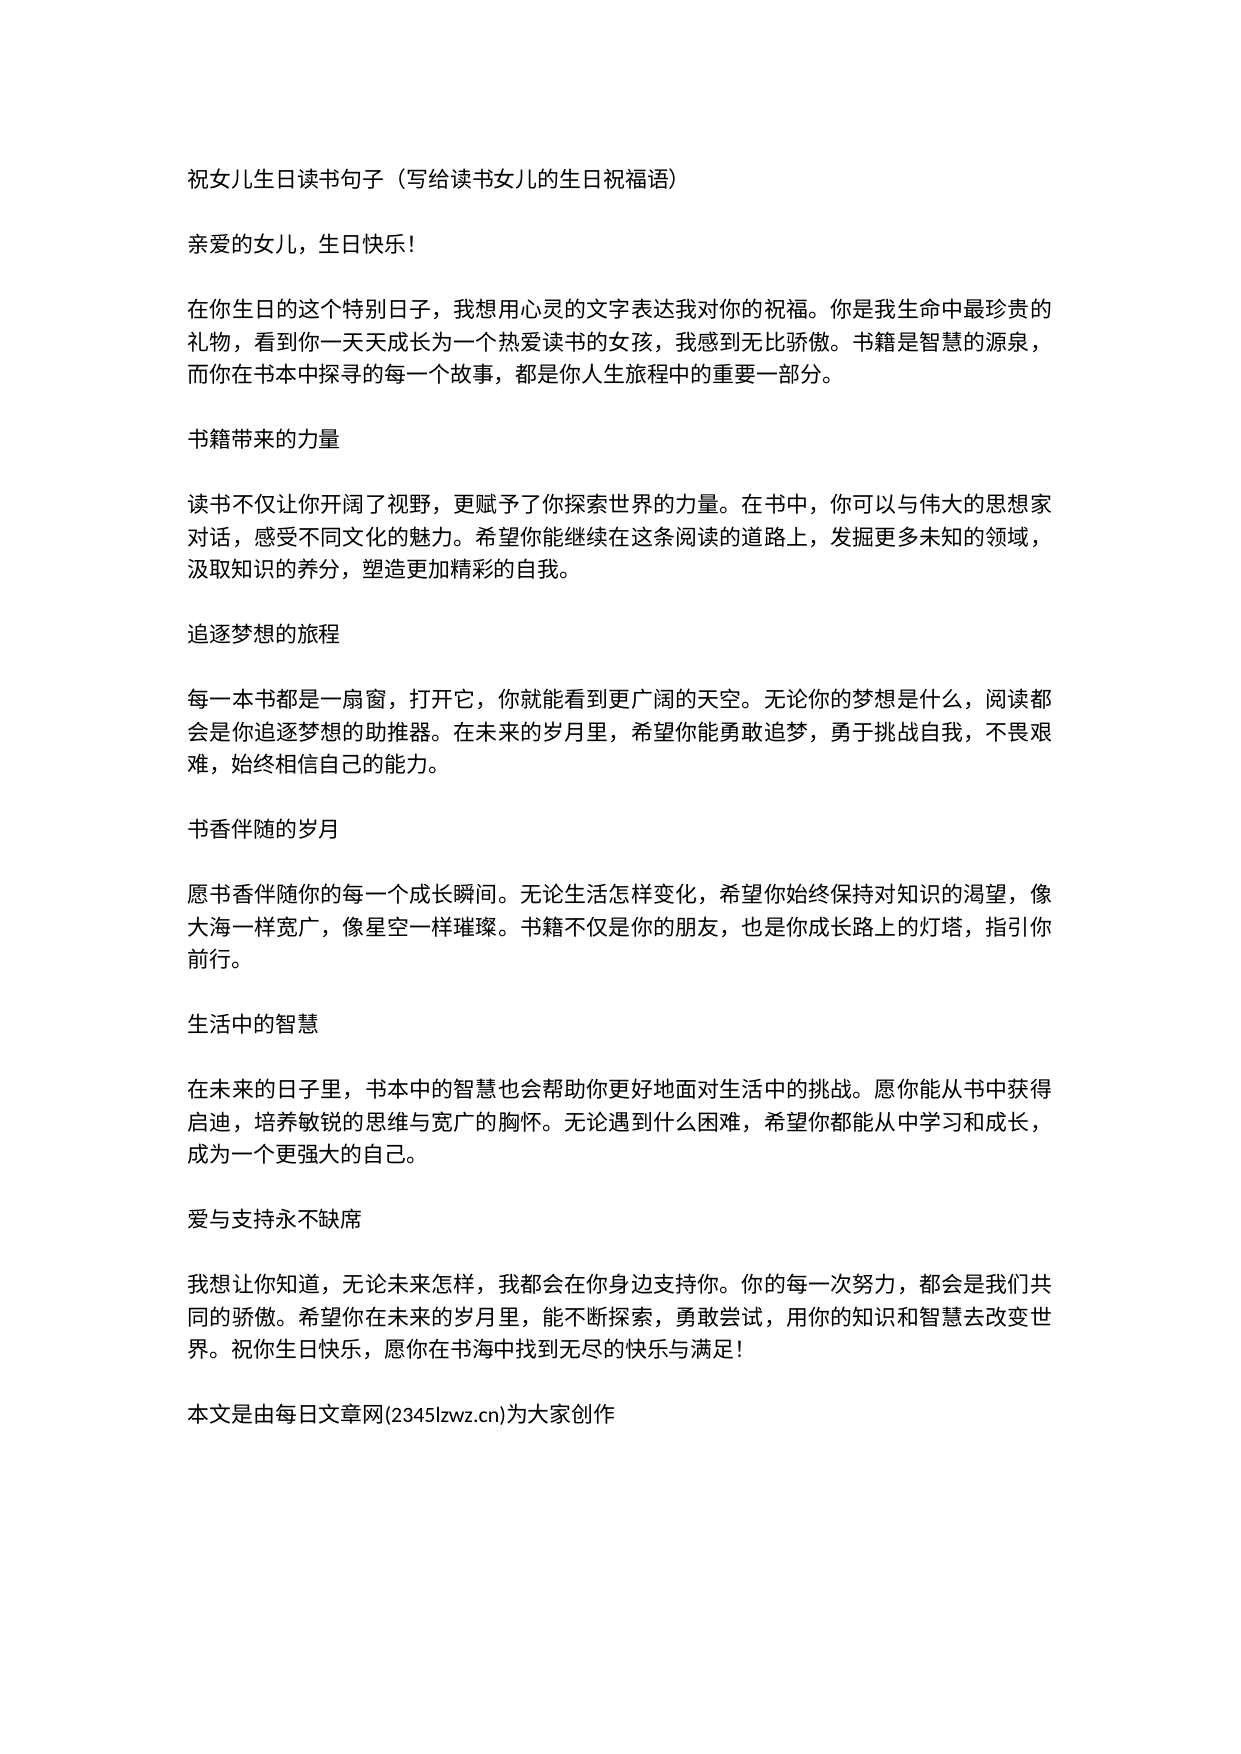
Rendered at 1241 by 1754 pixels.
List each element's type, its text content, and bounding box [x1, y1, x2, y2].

text 愿书香伴随你的每一个成长瞬间。无论生活怎样变化，希望你始终保持对知识的渴望，像大海一样宽广，像星空一样璀璨。书籍不仅是你的朋友，也是你成长路上的灯塔，指引你前行。 [187, 877, 1053, 974]
text 生活中的智慧 [187, 1007, 1053, 1039]
text 每一本书都是一扇窗，打开它，你就能看到更广阔的天空。无论你的梦想是什么，阅读都会是你追逐梦想的助推器。在未来的岁月里，希望你能勇敢追梦，勇于挑战自我，不畏艰难，始终相信自己的能力。 [187, 682, 1053, 779]
text 亲爱的女儿，生日快乐！ [187, 227, 1053, 259]
text 书籍带来的力量 [187, 422, 1053, 454]
text 追逐梦想的旅程 [187, 617, 1053, 649]
text 在你生日的这个特别日子，我想用心灵的文字表达我对你的祝福。你是我生命中最珍贵的礼物，看到你一天天成长为一个热爱读书的女孩，我感到无比骄傲。书籍是智慧的源泉，而你在书本中探寻的每一个故事，都是你人生旅程中的重要一部分。 [187, 292, 1053, 389]
text 我想让你知道，无论未来怎样，我都会在你身边支持你。你的每一次努力，都会是我们共同的骄傲。希望你在未来的岁月里，能不断探索，勇敢尝试，用你的知识和智慧去改变世界。祝你生日快乐，愿你在书海中找到无尽的快乐与满足！ [187, 1267, 1053, 1364]
text 本文是由每日文章网(2345lzwz.cn)为大家创作 [187, 1397, 1053, 1429]
text 祝女儿生日读书句子（写给读书女儿的生日祝福语） [187, 162, 1053, 194]
text 书香伴随的岁月 [187, 812, 1053, 844]
text 爱与支持永不缺席 [187, 1202, 1053, 1234]
text 读书不仅让你开阔了视野，更赋予了你探索世界的力量。在书中，你可以与伟大的思想家对话，感受不同文化的魅力。希望你能继续在这条阅读的道路上，发掘更多未知的领域，汲取知识的养分，塑造更加精彩的自我。 [187, 487, 1053, 584]
text 在未来的日子里，书本中的智慧也会帮助你更好地面对生活中的挑战。愿你能从书中获得启迪，培养敏锐的思维与宽广的胸怀。无论遇到什么困难，希望你都能从中学习和成长，成为一个更强大的自己。 [187, 1072, 1053, 1169]
